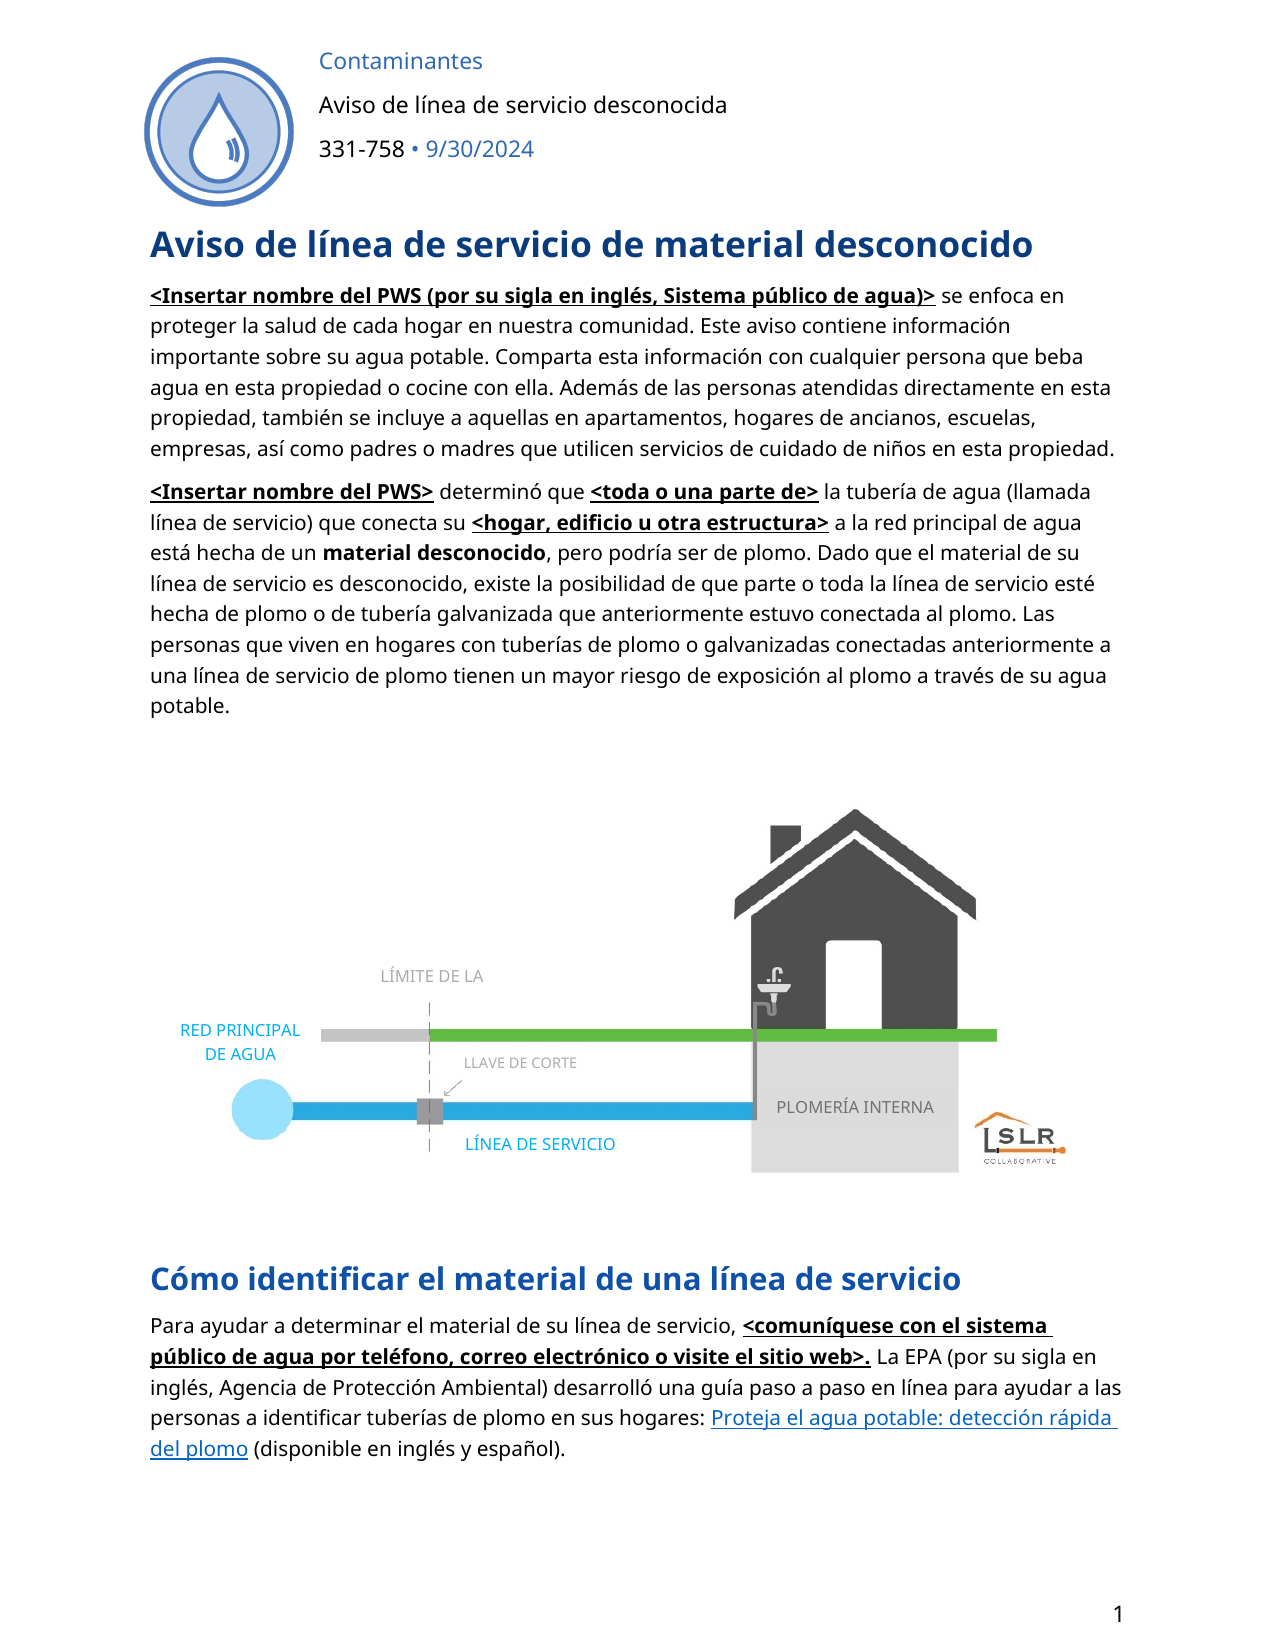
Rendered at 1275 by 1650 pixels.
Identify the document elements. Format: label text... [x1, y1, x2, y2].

subtitle Cómo identificar el material de una línea de servicio [150, 1257, 1125, 1299]
picture [150, 734, 1105, 1236]
picture [143, 56, 294, 207]
subtitle Aviso de línea de servicio de material desconocido [150, 220, 1125, 268]
subtitle <Insertar nombre del PWS> determinó que <toda o una parte de> la tubería de agua (llamada línea de servicio) que conecta su <hogar, edificio u otra estructura> a la red principal de agua está hecha de un material desconocido, pero podría ser de plomo. Dado que el material de su línea de servicio es desconocido, existe la posibilidad de que parte o toda la línea de servicio esté hecha de plomo o de tubería galvanizada que anteriormente estuvo conectada al plomo. Las personas que viven en hogares con tuberías de plomo o galvanizadas conectadas anteriormente a una línea de servicio de plomo tienen un mayor riesgo de exposición al plomo a través de su agua potable. [150, 477, 1125, 720]
subtitle <Insertar nombre del PWS (por su sigla en inglés, Sistema público de agua)> se enfoca en proteger la salud de cada hogar en nuestra comunidad. Este aviso contiene información importante sobre su agua potable. Comparta esta información con cualquier persona que beba agua en esta propiedad o cocine con ella. Además de las personas atendidas directamente en esta propiedad, también se incluye a aquellas en apartamentos, hogares de ancianos, escuelas, empresas, así como padres o madres que utilicen servicios de cuidado de niños en esta propiedad. [150, 281, 1125, 462]
text Para ayudar a determinar el material de su línea de servicio, <comuníquese con el sistema público de agua por teléfono, correo electrónico o visite el sitio web>. La EPA (por su sigla en inglés, Agencia de Protección Ambiental) desarrolló una guía paso a paso en línea para ayudar a las personas a identificar tuberías de plomo en sus hogares: Proteja el agua potable: detección rápida del plomo (disponible en inglés y español). [150, 1312, 1125, 1463]
